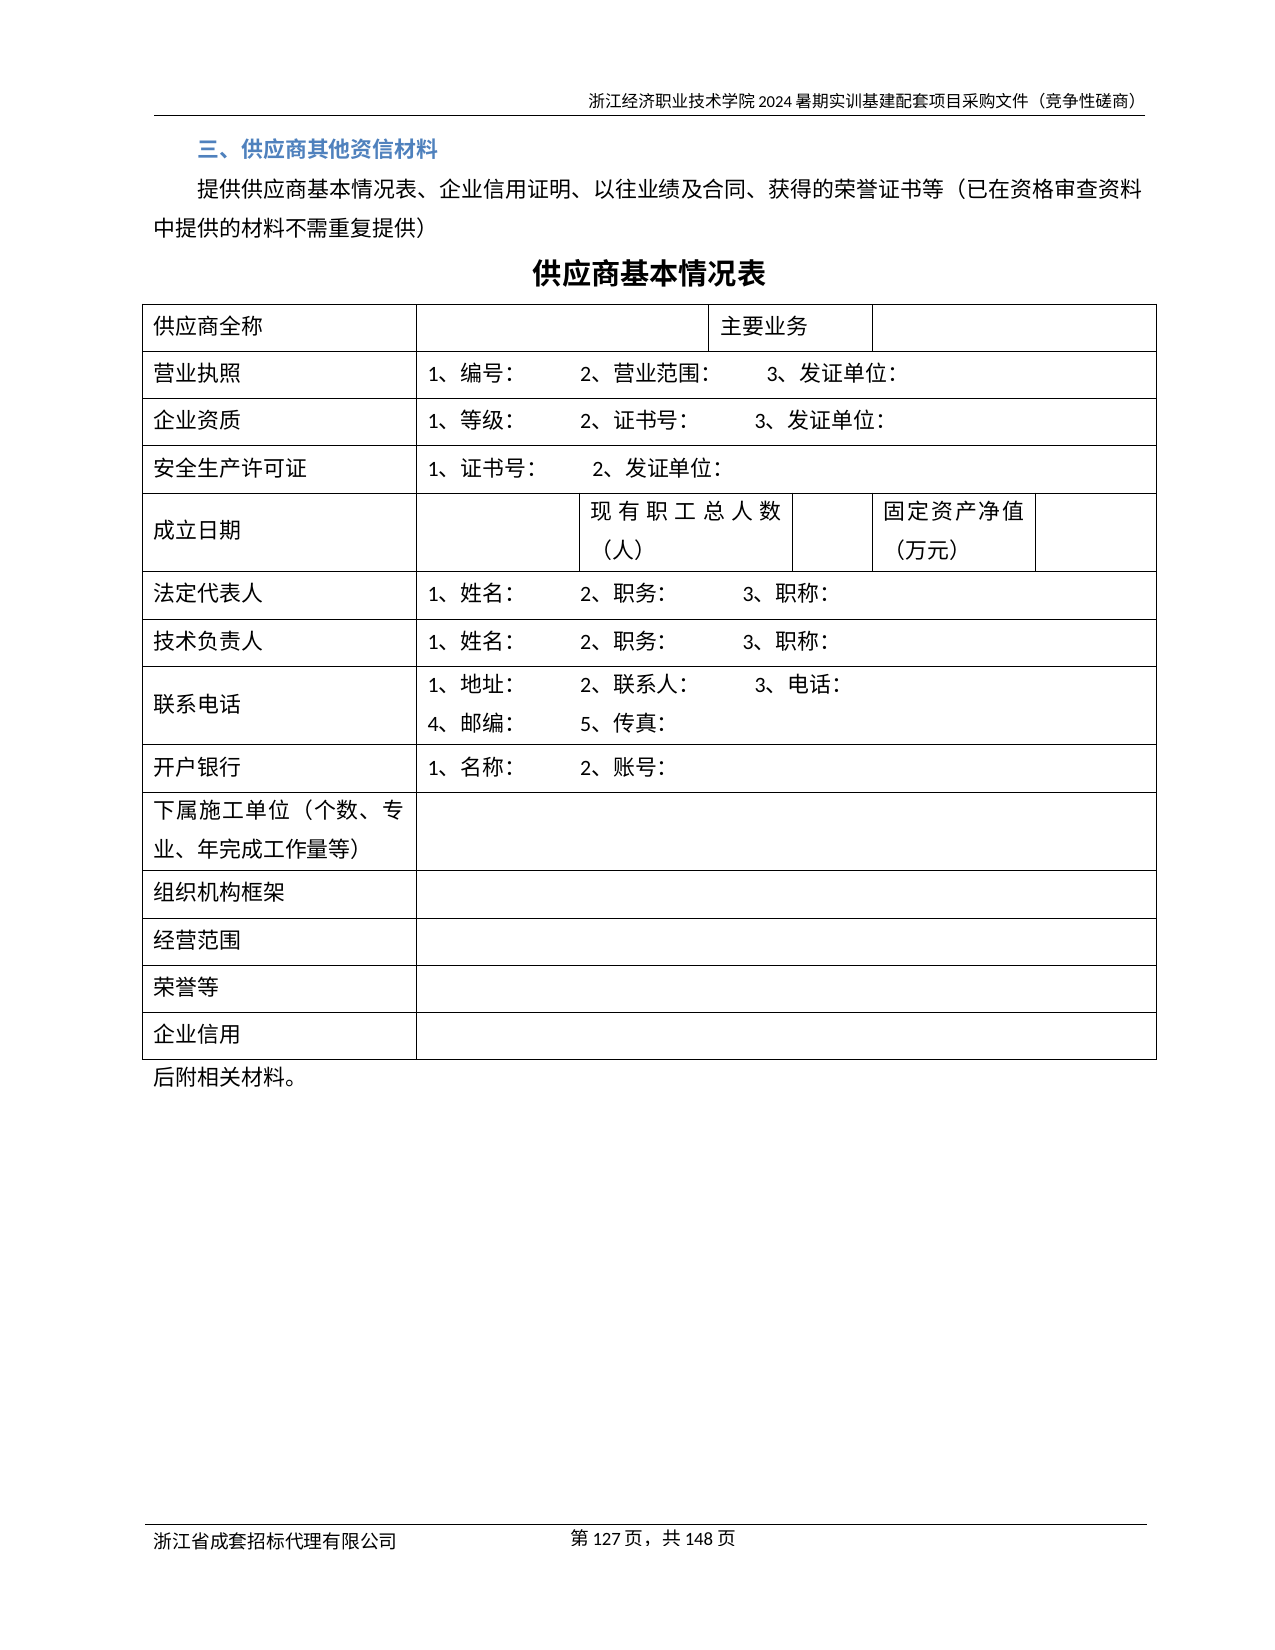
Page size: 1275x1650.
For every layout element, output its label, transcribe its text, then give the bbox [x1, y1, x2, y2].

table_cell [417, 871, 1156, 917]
text 后附相关材料。 [153, 1060, 1145, 1092]
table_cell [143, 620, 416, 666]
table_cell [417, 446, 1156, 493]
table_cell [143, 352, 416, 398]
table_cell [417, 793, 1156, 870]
subtitle 三、供应商其他资信材料 [145, 130, 1153, 164]
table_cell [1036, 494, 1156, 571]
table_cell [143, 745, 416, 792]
text 供应商基本情况表 [153, 251, 1145, 293]
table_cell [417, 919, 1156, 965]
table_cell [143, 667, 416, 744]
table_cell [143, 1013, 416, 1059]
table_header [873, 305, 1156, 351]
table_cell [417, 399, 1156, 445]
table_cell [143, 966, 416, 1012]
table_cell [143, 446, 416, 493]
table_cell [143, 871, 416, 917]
text 提供供应商基本情况表、企业信用证明、以往业绩及合同、获得的荣誉证书等（已在资格审查资料中提供的材料不需重复提供） [153, 172, 1145, 243]
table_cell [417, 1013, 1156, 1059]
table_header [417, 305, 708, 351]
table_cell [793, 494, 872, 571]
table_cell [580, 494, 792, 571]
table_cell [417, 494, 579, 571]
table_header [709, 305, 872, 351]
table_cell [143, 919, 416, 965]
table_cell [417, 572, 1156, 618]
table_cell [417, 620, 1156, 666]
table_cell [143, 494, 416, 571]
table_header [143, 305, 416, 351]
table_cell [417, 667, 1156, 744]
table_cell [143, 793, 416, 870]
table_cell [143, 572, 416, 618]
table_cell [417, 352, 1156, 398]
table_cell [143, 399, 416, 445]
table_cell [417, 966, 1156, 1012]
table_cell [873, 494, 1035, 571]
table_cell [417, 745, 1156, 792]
